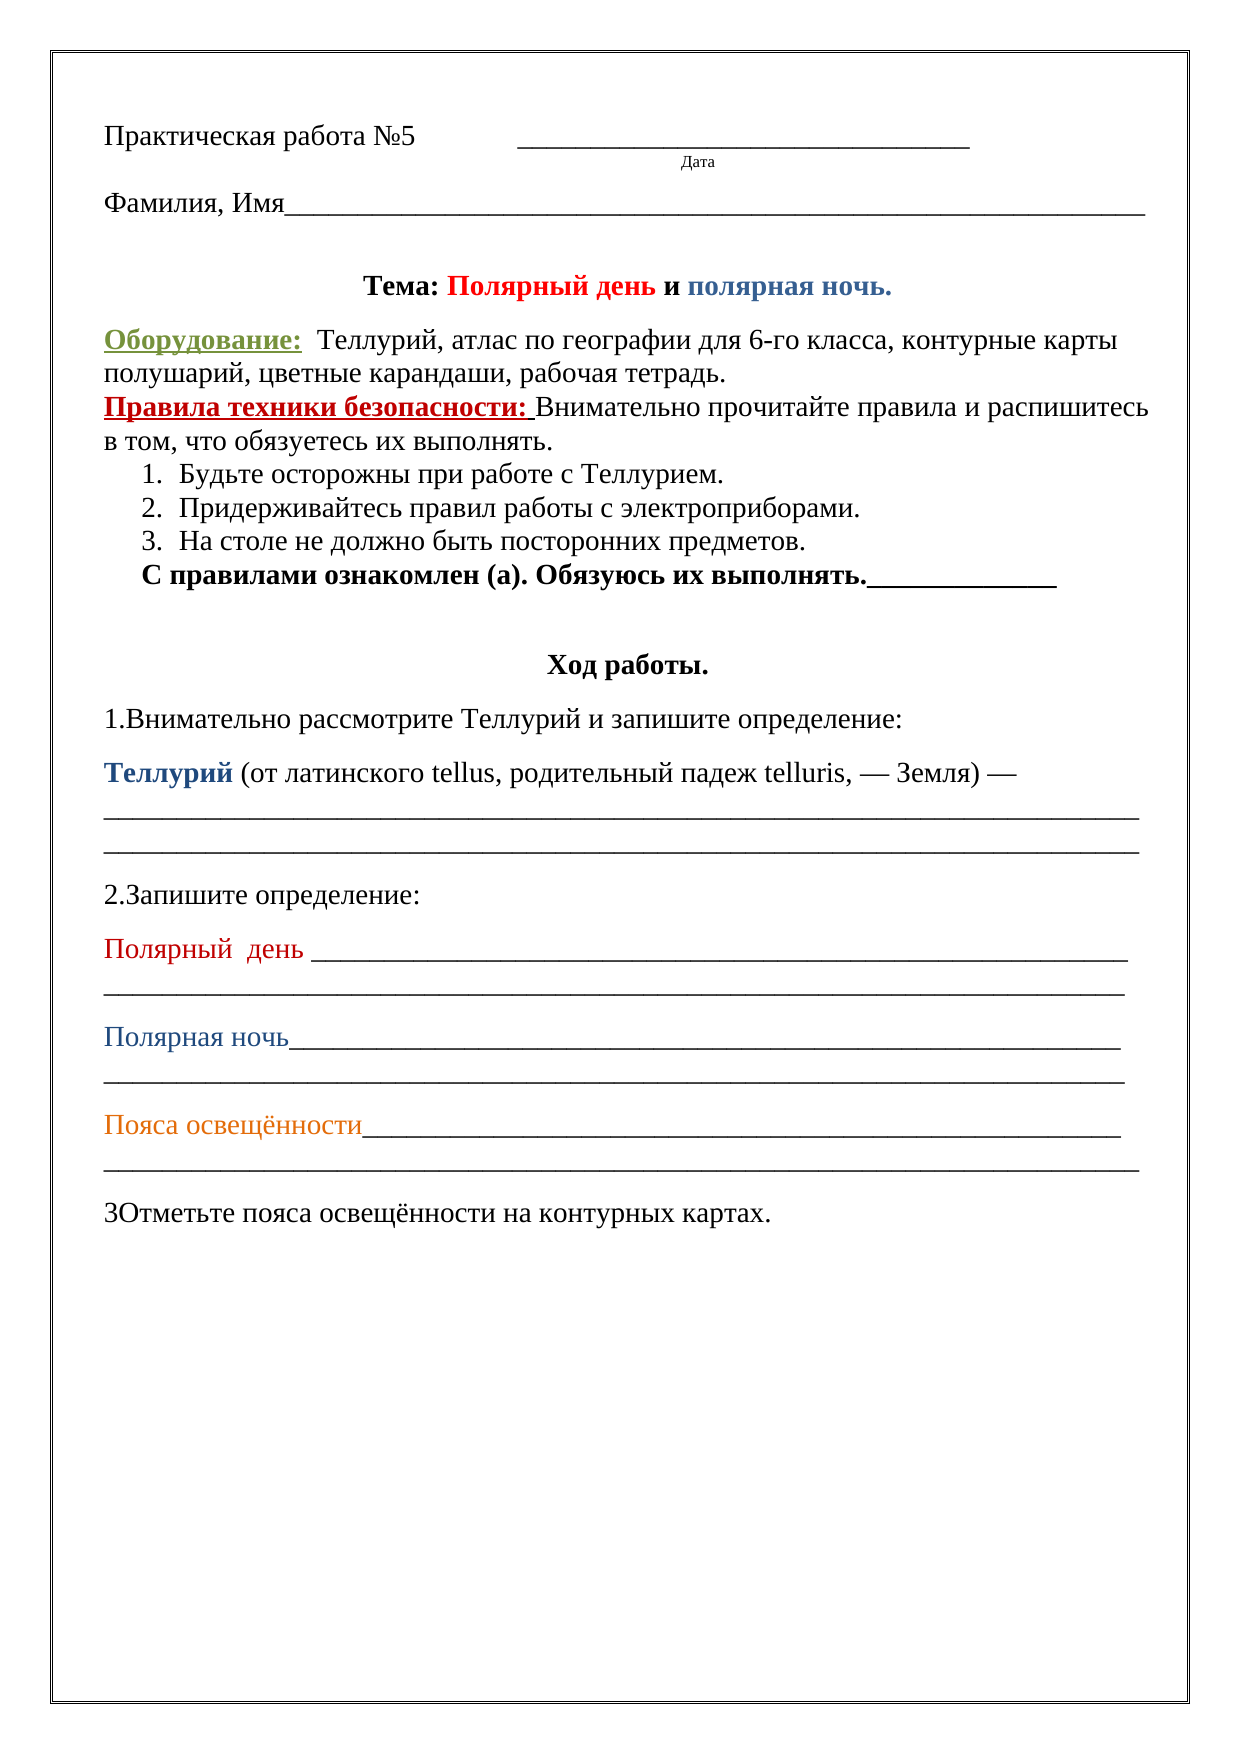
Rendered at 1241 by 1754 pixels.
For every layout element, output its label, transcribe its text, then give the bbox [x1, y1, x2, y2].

text 2.Запишите определение: [103, 877, 1152, 911]
text Фамилия, Имя___________________________________________________________ [103, 185, 1152, 219]
text Полярная ночь_________________________________________________________ ______________________________________________________________________ [103, 1019, 1152, 1086]
text Полярный день ________________________________________________________ ______________________________________________________________________ [103, 931, 1152, 998]
text Ход работы. [103, 647, 1152, 680]
text Теллурий (от латинского tellus, родительный падеж telluris, — Земля) — ______________________________________________________________________________________________________________________________________________ [103, 756, 1152, 856]
list Придерживайтесь правил работы с электроприборами. [141, 490, 1152, 523]
text Правила техники безопасности: Внимательно прочитайте правила и распишитесь в том, что обязуетесь их выполнять. [103, 389, 1152, 456]
text Оборудование: Теллурий, атлас по географии для 6-го класса, контурные карты полушарий, цветные карандаши, рабочая тетрадь. [103, 322, 1152, 389]
text Тема: Полярный день и полярная ночь. [103, 268, 1152, 301]
text Практическая работа №5 _______________________________ [103, 118, 1152, 152]
list На столе не должно быть посторонних предметов. [141, 523, 1152, 557]
text 3Отметьте пояса освещённости на контурных картах. [103, 1195, 1152, 1229]
text 1.Внимательно рассмотрите Теллурий и запишите определение: [103, 701, 1152, 735]
text Пояса освещённости____________________________________________________ _______________________________________________________________________ [103, 1107, 1152, 1174]
text Дата [103, 152, 1152, 185]
list Будьте осторожны при работе с Теллурием. [141, 456, 1152, 490]
text С правилами ознакомлен (а). Обязуюсь их выполнять._____________ [141, 557, 1152, 590]
